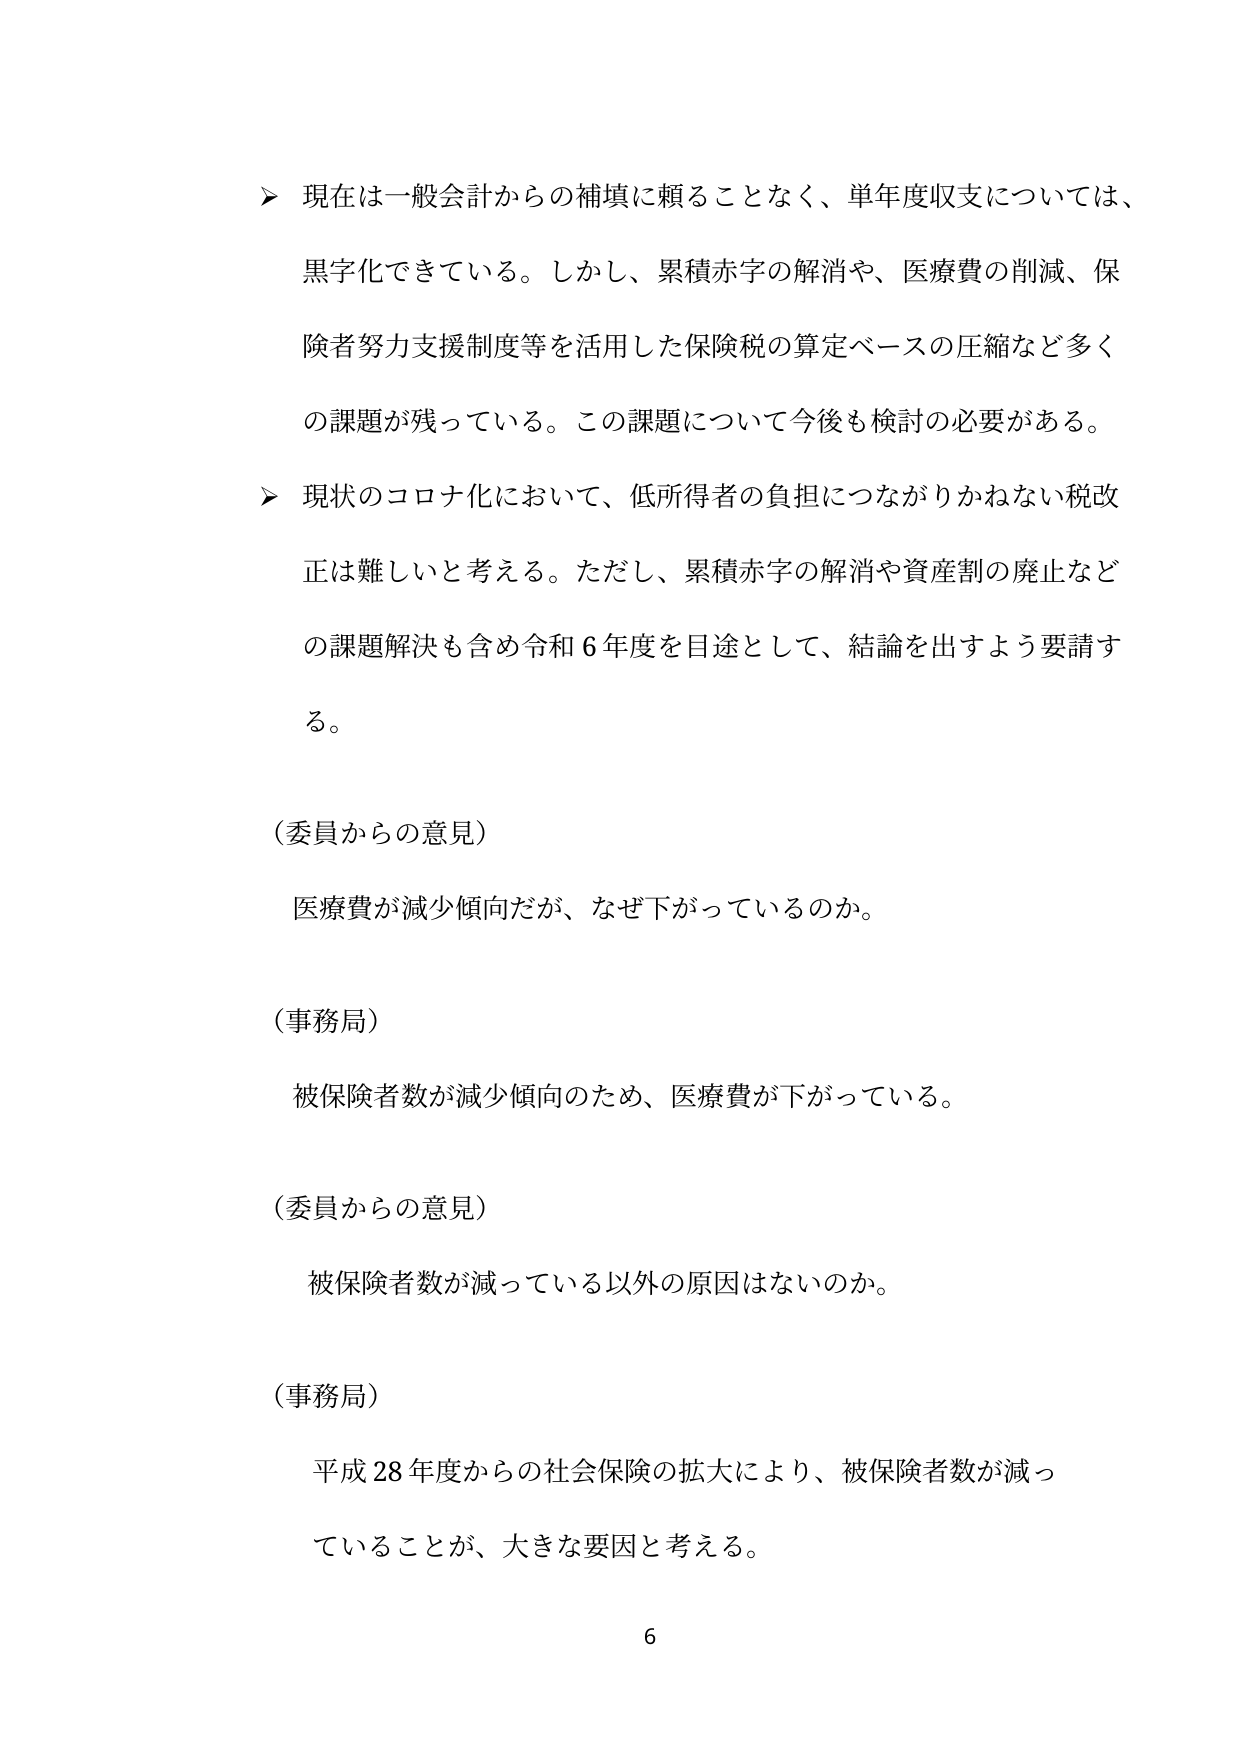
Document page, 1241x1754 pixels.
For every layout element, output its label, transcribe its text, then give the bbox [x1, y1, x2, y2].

text （事務局） [177, 982, 1122, 1057]
text 医療費が減少傾向だが、なぜ下がっているのか。 [177, 869, 1122, 944]
text （委員からの意見） [177, 794, 1122, 869]
text ていることが、大きな要因と考える。 [177, 1507, 1122, 1582]
list 現在は一般会計からの補填に頼ることなく、単年度収支については、黒字化できている。しかし、累積赤字の解消や、医療費の削減、保険者努力支援制度等を活用した保険税の算定ベースの圧縮など多くの課題が残っている。この課題について今後も検討の必要がある。 [258, 157, 1122, 457]
list 現状のコロナ化において、低所得者の負担につながりかねない税改正は難しいと考える。ただし、累積赤字の解消や資産割の廃止などの課題解決も含め令和6年度を目途として、結論を出すよう要請する。 [258, 457, 1122, 757]
text 平成28年度からの社会保険の拡大により、被保険者数が減っ [177, 1432, 1122, 1507]
text 被保険者数が減少傾向のため、医療費が下がっている。 [177, 1057, 1122, 1132]
text （事務局） [177, 1357, 1122, 1432]
text （委員からの意見） [177, 1169, 1122, 1244]
text 被保険者数が減っている以外の原因はないのか。 [199, 1244, 1122, 1319]
